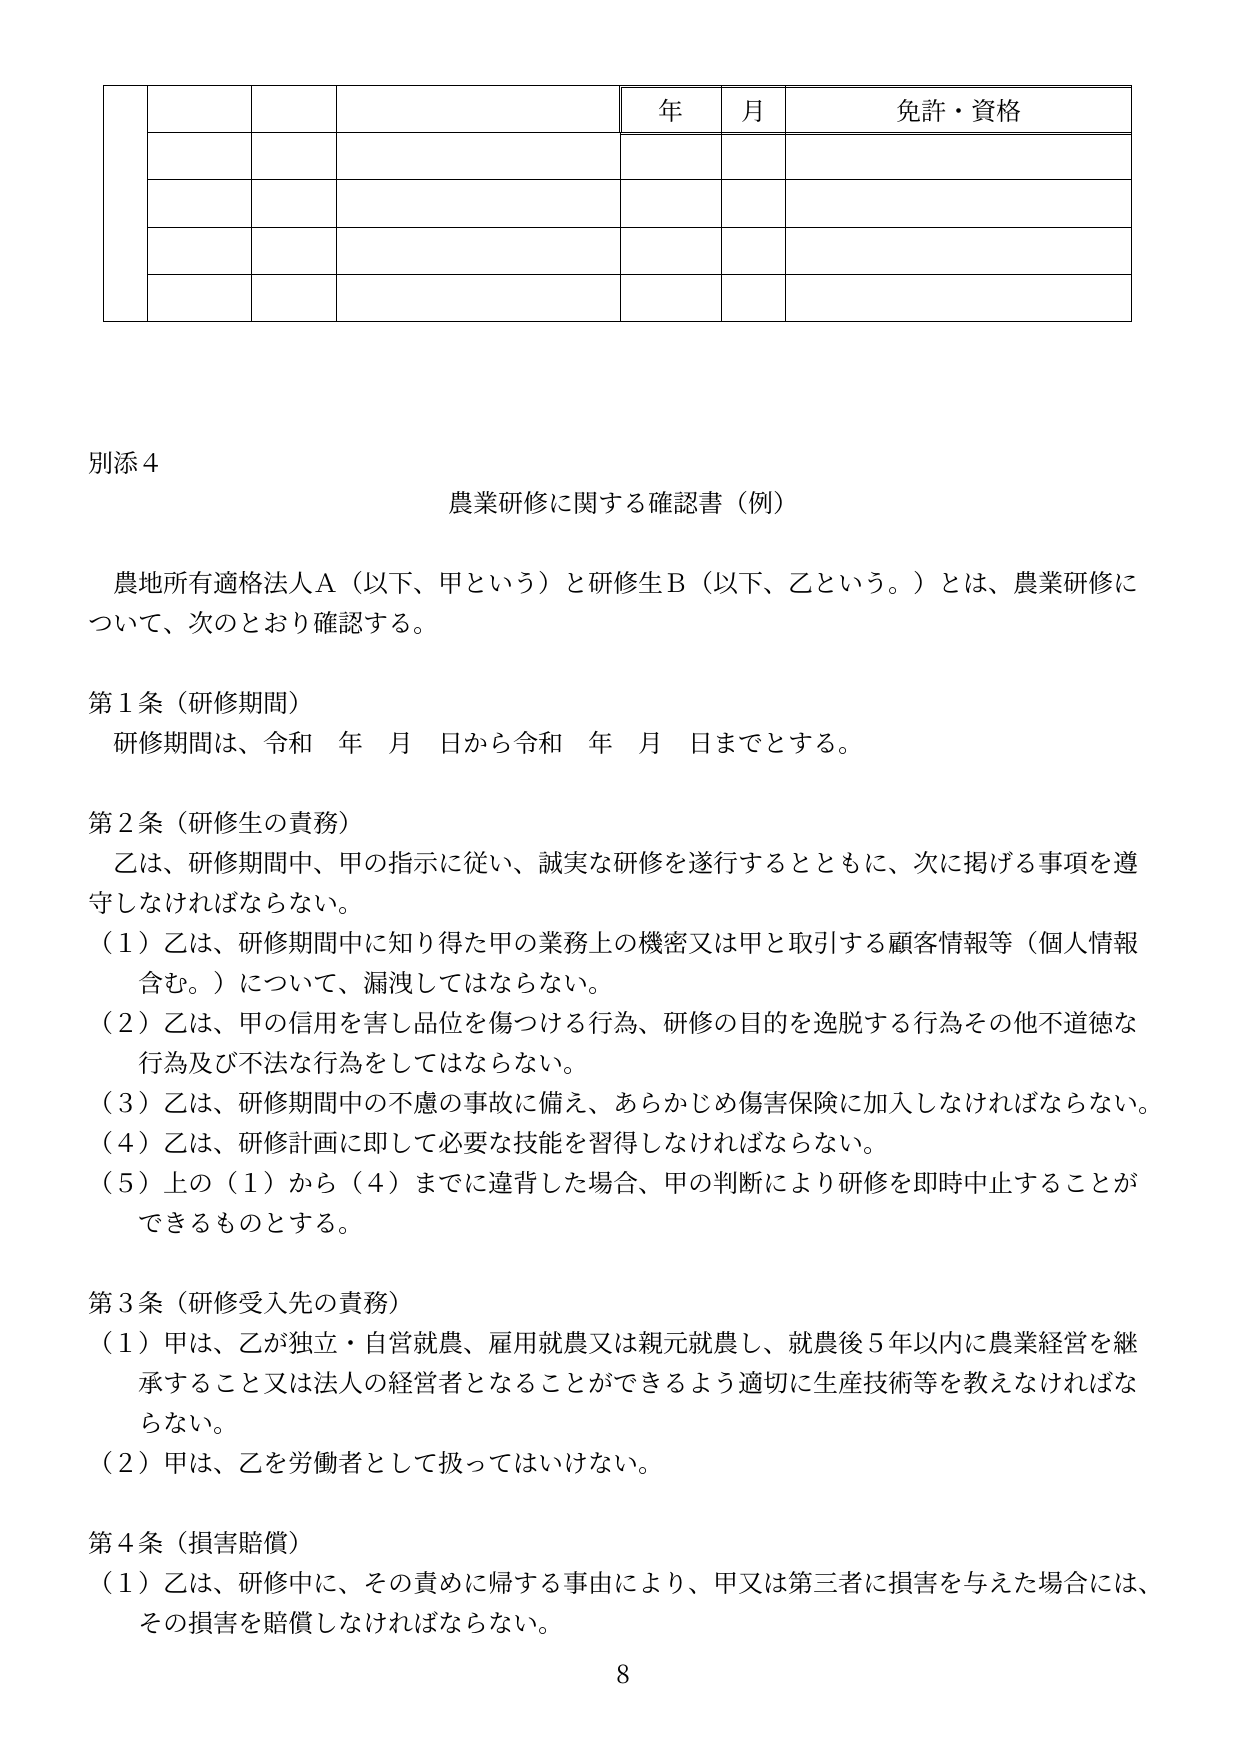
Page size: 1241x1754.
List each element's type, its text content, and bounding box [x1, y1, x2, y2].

text （２）甲は、乙を労働者として扱ってはいけない。 [89, 1442, 1157, 1482]
table_cell [337, 133, 620, 179]
text 第２条（研修生の責務） [89, 802, 1157, 842]
table_cell [722, 275, 785, 321]
text 第１条（研修期間） [89, 682, 1157, 722]
text 第４条（損害賠償） [89, 1522, 1157, 1562]
table_cell 免許・資格 [786, 88, 1131, 132]
table_cell 月 [722, 88, 785, 132]
table_cell [621, 228, 721, 274]
table_cell [148, 275, 251, 321]
text 第３条（研修受入先の責務） [89, 1282, 1157, 1322]
table_cell [786, 135, 1131, 179]
table_cell [621, 275, 721, 321]
text 農地所有適格法人Ａ（以下、甲という）と研修生Ｂ（以下、乙という。）とは、農業研修について、次のとおり確認する。 [89, 562, 1157, 642]
text 研修期間は、令和 年 月 日から令和 年 月 日までとする。 [89, 722, 1157, 762]
text 別添４ [89, 442, 1157, 482]
table_cell [252, 228, 336, 274]
table_cell [252, 180, 336, 227]
table_cell [337, 275, 620, 321]
table_cell [337, 180, 620, 227]
text （１）乙は、研修中に、その責めに帰する事由により、甲又は第三者に損害を与えた場合には、その損害を賠償しなければならない。 [89, 1562, 1157, 1642]
table_cell [621, 135, 721, 179]
text 乙は、研修期間中、甲の指示に従い、誠実な研修を遂行するとともに、次に掲げる事項を遵守しなければならない。 [89, 842, 1157, 922]
table_cell [786, 180, 1131, 227]
text （２）乙は、甲の信用を害し品位を傷つける行為、研修の目的を逸脱する行為その他不道徳な行為及び不法な行為をしてはならない。 [89, 1002, 1157, 1082]
table_cell [337, 86, 619, 132]
table_cell [722, 228, 785, 274]
text 農業研修に関する確認書（例） [89, 482, 1157, 522]
table_cell [252, 133, 336, 179]
text （１）乙は、研修期間中に知り得た甲の業務上の機密又は甲と取引する顧客情報等（個人情報含む。）について、漏洩してはならない。 [89, 922, 1157, 1002]
table_cell [148, 133, 251, 179]
table_cell [252, 86, 336, 132]
table_cell [148, 228, 251, 274]
table_cell [786, 228, 1131, 274]
table_cell [722, 180, 785, 227]
text （３）乙は、研修期間中の不慮の事故に備え、あらかじめ傷害保険に加入しなければならない。 [89, 1082, 1157, 1122]
table_cell [722, 135, 785, 179]
text （５）上の（１）から（４）までに違背した場合、甲の判断により研修を即時中止することができるものとする。 [89, 1162, 1157, 1242]
table_cell 年 [622, 88, 721, 132]
table_cell [621, 180, 721, 227]
table_cell [337, 228, 620, 274]
table_cell [252, 275, 336, 321]
table_cell [148, 180, 251, 227]
text （１）甲は、乙が独立・自営就農、雇用就農又は親元就農し、就農後５年以内に農業経営を継承すること又は法人の経営者となることができるよう適切に生産技術等を教えなければならない。 [89, 1322, 1157, 1442]
table_cell [148, 86, 251, 132]
table_cell [786, 275, 1131, 321]
text （４）乙は、研修計画に即して必要な技能を習得しなければならない。 [89, 1122, 1157, 1162]
